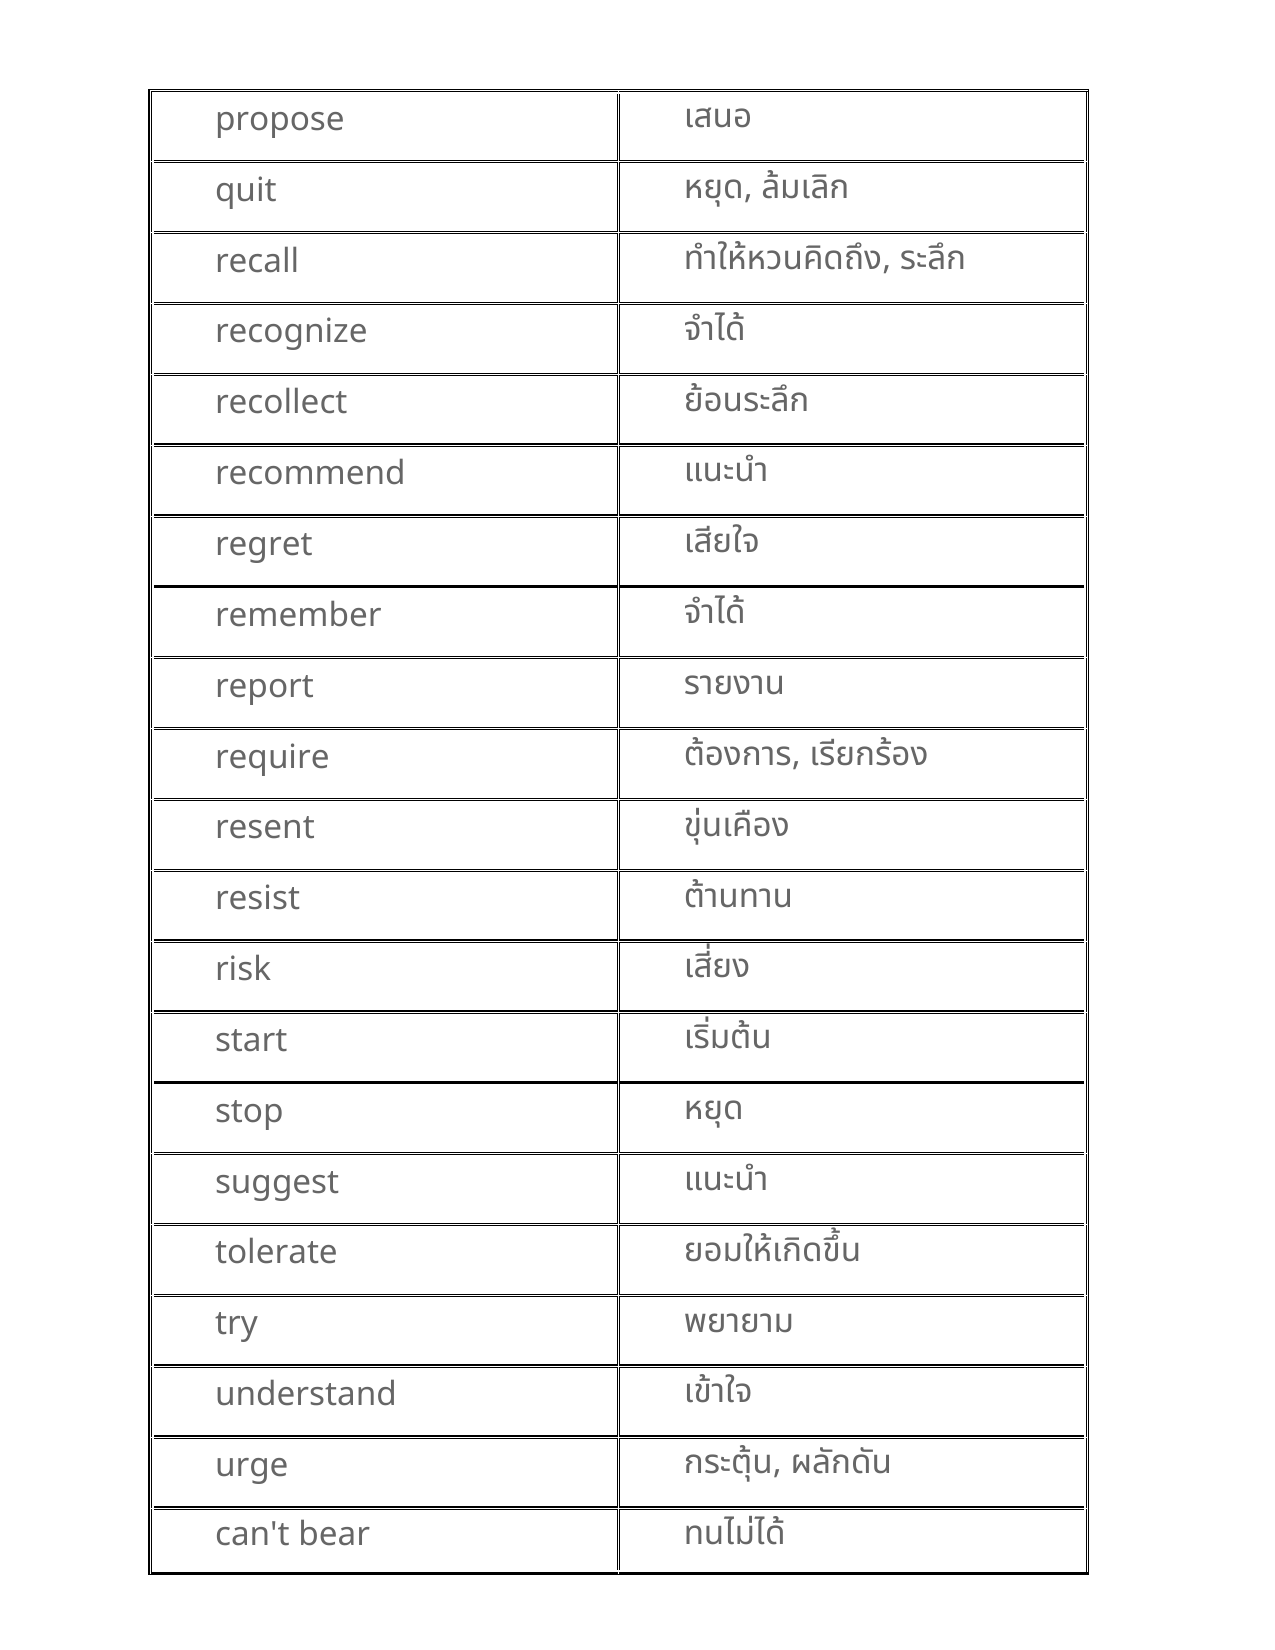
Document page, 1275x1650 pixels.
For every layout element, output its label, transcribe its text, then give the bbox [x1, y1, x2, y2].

table_cell risk [152, 939, 617, 1010]
table_cell resent [150, 798, 619, 868]
table_cell recognize [150, 302, 619, 372]
table_cell แนะนำ [620, 443, 1086, 514]
table_cell เข้าใจ [620, 1364, 1086, 1435]
table_cell พยายาม [620, 1294, 1086, 1364]
table_cell จำได้ [619, 302, 1087, 372]
table_cell can't bear [152, 1506, 619, 1572]
table_cell report [150, 656, 619, 727]
table_cell หยุด [620, 1081, 1086, 1152]
table_cell understand [152, 1364, 617, 1435]
table_cell เสนอ [619, 92, 1086, 159]
table_cell recollect [152, 373, 617, 443]
table_cell stop [152, 1081, 617, 1152]
table_cell resist [152, 869, 617, 939]
table_cell รายงาน [619, 656, 1087, 727]
table_cell ต้องการ, เรียกร้อง [619, 727, 1087, 798]
table_cell tolerate [150, 1223, 619, 1293]
table_cell ทนไม่ได้ [619, 1506, 1086, 1572]
table_cell ทำให้หวนคิดถึง, ระลึก [619, 231, 1087, 302]
table_cell จำได้ [620, 585, 1086, 656]
table_cell try [152, 1294, 617, 1364]
table_cell urge [152, 1435, 617, 1506]
table_cell ขุ่นเคือง [619, 798, 1087, 868]
table_cell เสียใจ [620, 514, 1086, 585]
table_cell regret [152, 514, 617, 585]
table_cell remember [152, 585, 617, 656]
table_cell quit [152, 160, 617, 231]
table_cell เสี่ยง [620, 939, 1086, 1010]
table_cell propose [152, 92, 619, 159]
table_cell เริ่มต้น [620, 1010, 1086, 1081]
table_cell แนะนำ [619, 1152, 1087, 1223]
table_cell ยอมให้เกิดขึ้น [619, 1223, 1087, 1293]
table_cell ต้านทาน [620, 869, 1086, 939]
table_cell start [152, 1010, 617, 1081]
table_cell suggest [150, 1152, 619, 1223]
table_cell กระตุ้น, ผลักดัน [620, 1435, 1086, 1506]
table_cell require [150, 727, 619, 798]
table_cell recall [150, 231, 619, 302]
table_cell recommend [152, 443, 617, 514]
table_cell ย้อนระลึก [620, 373, 1086, 443]
table_cell หยุด, ล้มเลิก [620, 160, 1086, 231]
